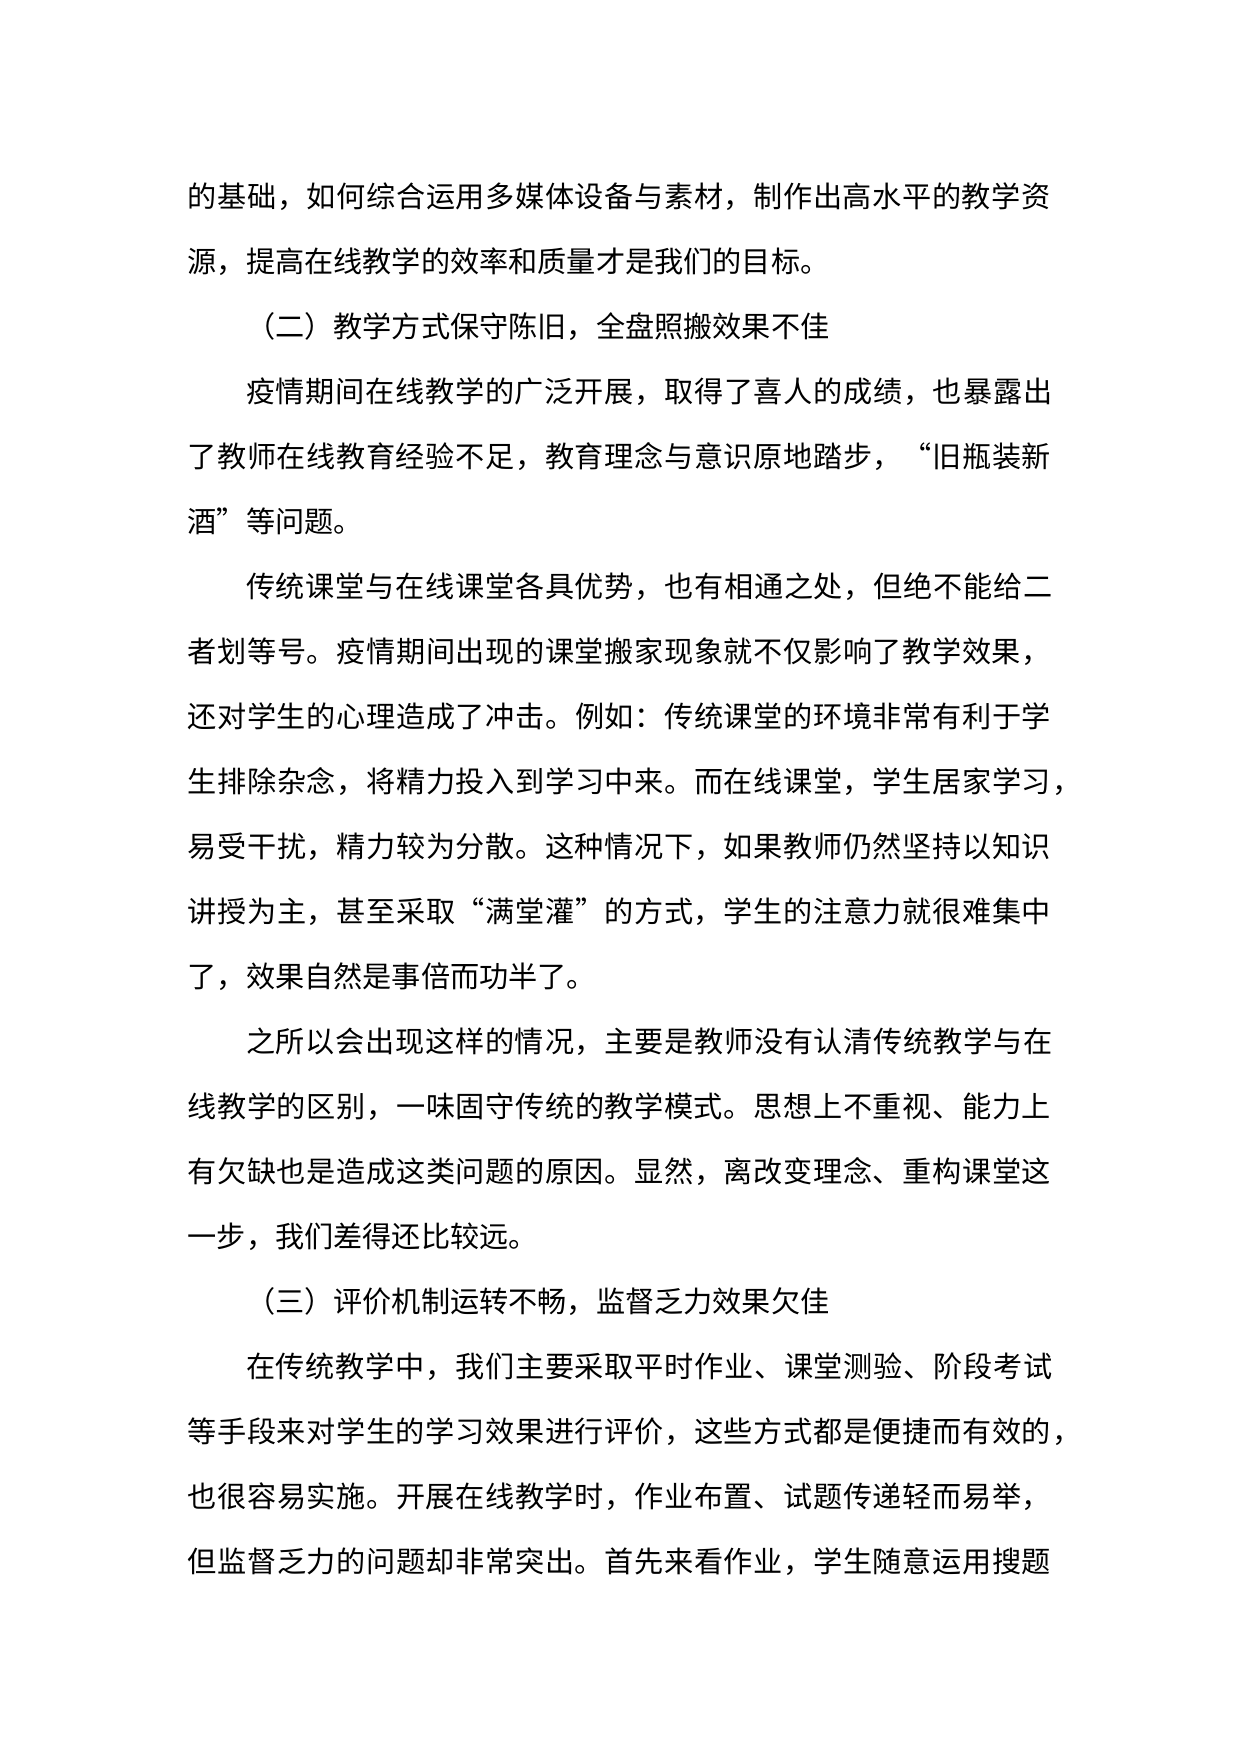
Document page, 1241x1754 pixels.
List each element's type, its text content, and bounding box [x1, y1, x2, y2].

text （三）评价机制运转不畅，监督乏力效果欠佳 [187, 1267, 1053, 1332]
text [187, 162, 1053, 292]
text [187, 1332, 1053, 1592]
text 疫情期间在线教学的广泛开展，取得了喜人的成绩，也暴露出了教师在线教育经验不足，教育理念与意识原地踏步，“旧瓶装新酒”等问题。 [187, 357, 1053, 552]
text （二）教学方式保守陈旧，全盘照搬效果不佳 [187, 292, 1053, 357]
text 传统课堂与在线课堂各具优势，也有相通之处，但绝不能给二者划等号。疫情期间出现的课堂搬家现象就不仅影响了教学效果，还对学生的心理造成了冲击。例如：传统课堂的环境非常有利于学生排除杂念，将精力投入到学习中来。而在线课堂，学生居家学习，易受干扰，精力较为分散。这种情况下，如果教师仍然坚持以知识讲授为主，甚至采取“满堂灌”的方式，学生的注意力就很难集中了，效果自然是事倍而功半了。 [187, 552, 1053, 1007]
text 之所以会出现这样的情况，主要是教师没有认清传统教学与在线教学的区别，一味固守传统的教学模式。思想上不重视、能力上有欠缺也是造成这类问题的原因。显然，离改变理念、重构课堂这一步，我们差得还比较远。 [187, 1007, 1053, 1267]
